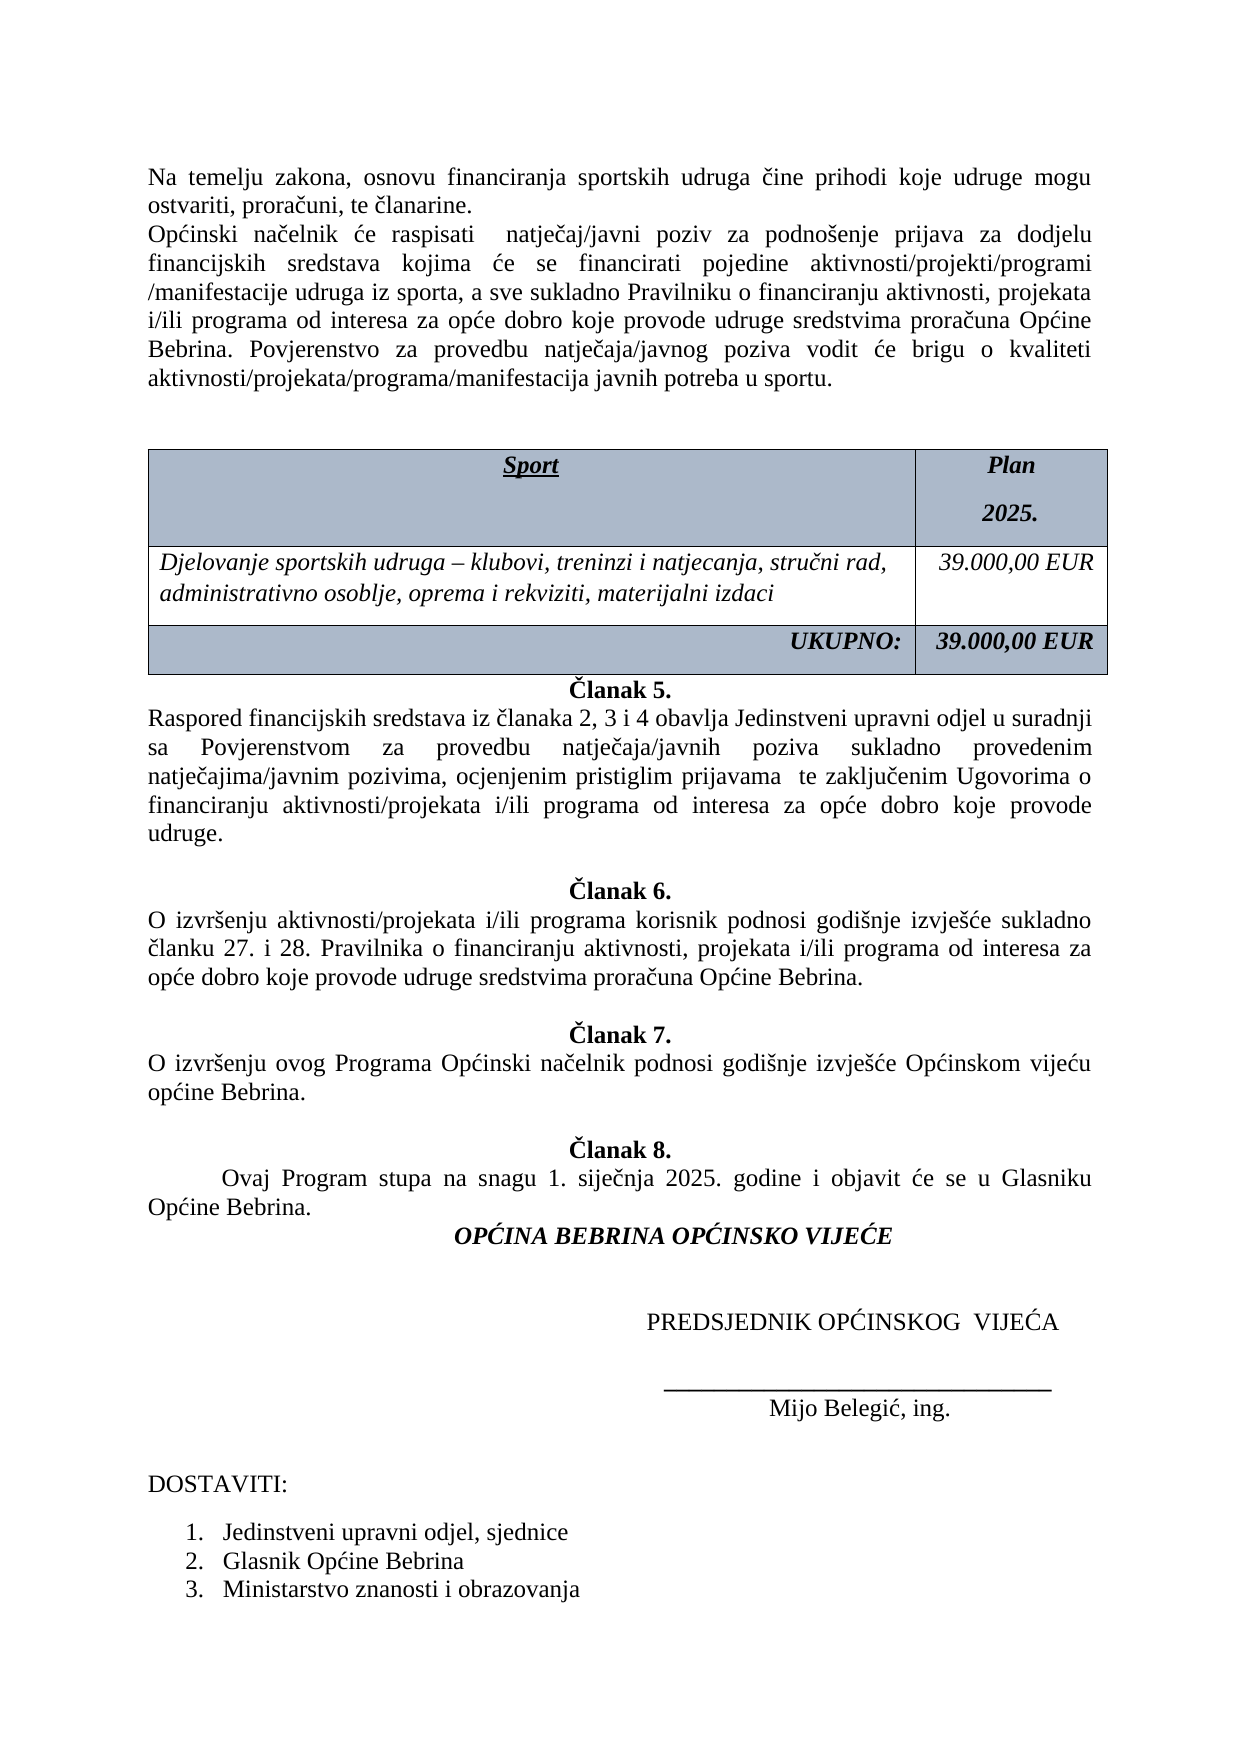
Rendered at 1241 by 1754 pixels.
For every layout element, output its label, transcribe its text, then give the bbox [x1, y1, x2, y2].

list Ministarstvo znanosti i obrazovanja [185, 1574, 1093, 1603]
table_cell UKUPNO: [149, 626, 915, 674]
text Članak 8. [148, 1135, 1093, 1163]
text Na temelju zakona, osnovu financiranja sportskih udruga čine prihodi koje udruge mogu ostvariti, proračuni, te članarine. [148, 162, 1093, 219]
table_cell Djelovanje sportskih udruga – klubovi, treninzi i natjecanja, stručni rad, administrativno osoblje, oprema i rekviziti, materijalni izdaci [149, 547, 915, 625]
table_header Plan 2025. [916, 450, 1107, 546]
text Raspored financijskih sredstava iz članaka 2, 3 i 4 obavlja Jedinstveni upravni odjel u suradnji sa Povjerenstvom za provedbu natječaja/javnih poziva sukladno provedenim natječajima/javnim pozivima, ocjenjenim pristiglim prijavama te zaključenim Ugovorima o financiranju aktivnosti/projekata i/ili programa od interesa za opće dobro koje provode udruge. [148, 703, 1093, 847]
text Članak 6. [148, 876, 1093, 905]
table_header Sport [149, 450, 915, 546]
text Općinski načelnik će raspisati natječaj/javni poziv za podnošenje prijava za dodjelu financijskih sredstava kojima će se financirati pojedine aktivnosti/projekti/programi /manifestacije udruga iz sporta, a sve sukladno Pravilniku o financiranju aktivnosti, projekata i/ili programa od interesa za opće dobro koje provode udruge sredstvima proračuna Općine Bebrina. Povjerenstvo za provedbu natječaja/javnog poziva vodit će brigu o kvaliteti aktivnosti/projekata/programa/manifestacija javnih potreba u sportu. [148, 219, 1093, 392]
text Ovaj Program stupa na snagu 1. siječnja 2025. godine i objavit će se u Glasniku Općine Bebrina. [148, 1163, 1093, 1221]
list Glasnik Općine Bebrina [185, 1546, 1093, 1574]
text Članak 5. [148, 675, 1093, 703]
text DOSTAVITI: [148, 1469, 1093, 1498]
list Jedinstveni upravni odjel, sjednice [185, 1517, 1093, 1546]
text OPĆINA BEBRINA OPĆINSKO VIJEĆE [148, 1221, 1093, 1250]
table_cell 39.000,00 EUR [916, 547, 1107, 625]
table_cell 39.000,00 EUR [916, 626, 1107, 674]
text _______________________________ [148, 1365, 1093, 1393]
text O izvršenju aktivnosti/projekata i/ili programa korisnik podnosi godišnje izvješće sukladno članku 27. i 28. Pravilnika o financiranju aktivnosti, projekata i/ili programa od interesa za opće dobro koje provode udruge sredstvima proračuna Općine Bebrina. [148, 905, 1093, 991]
text PREDSJEDNIK OPĆINSKOG VIJEĆA [590, 1307, 1093, 1336]
text O izvršenju ovog Programa Općinski načelnik podnosi godišnje izvješće Općinskom vijeću općine Bebrina. [148, 1048, 1093, 1106]
text Mijo Belegić, ing. [738, 1393, 1093, 1422]
text Članak 7. [148, 1020, 1093, 1048]
